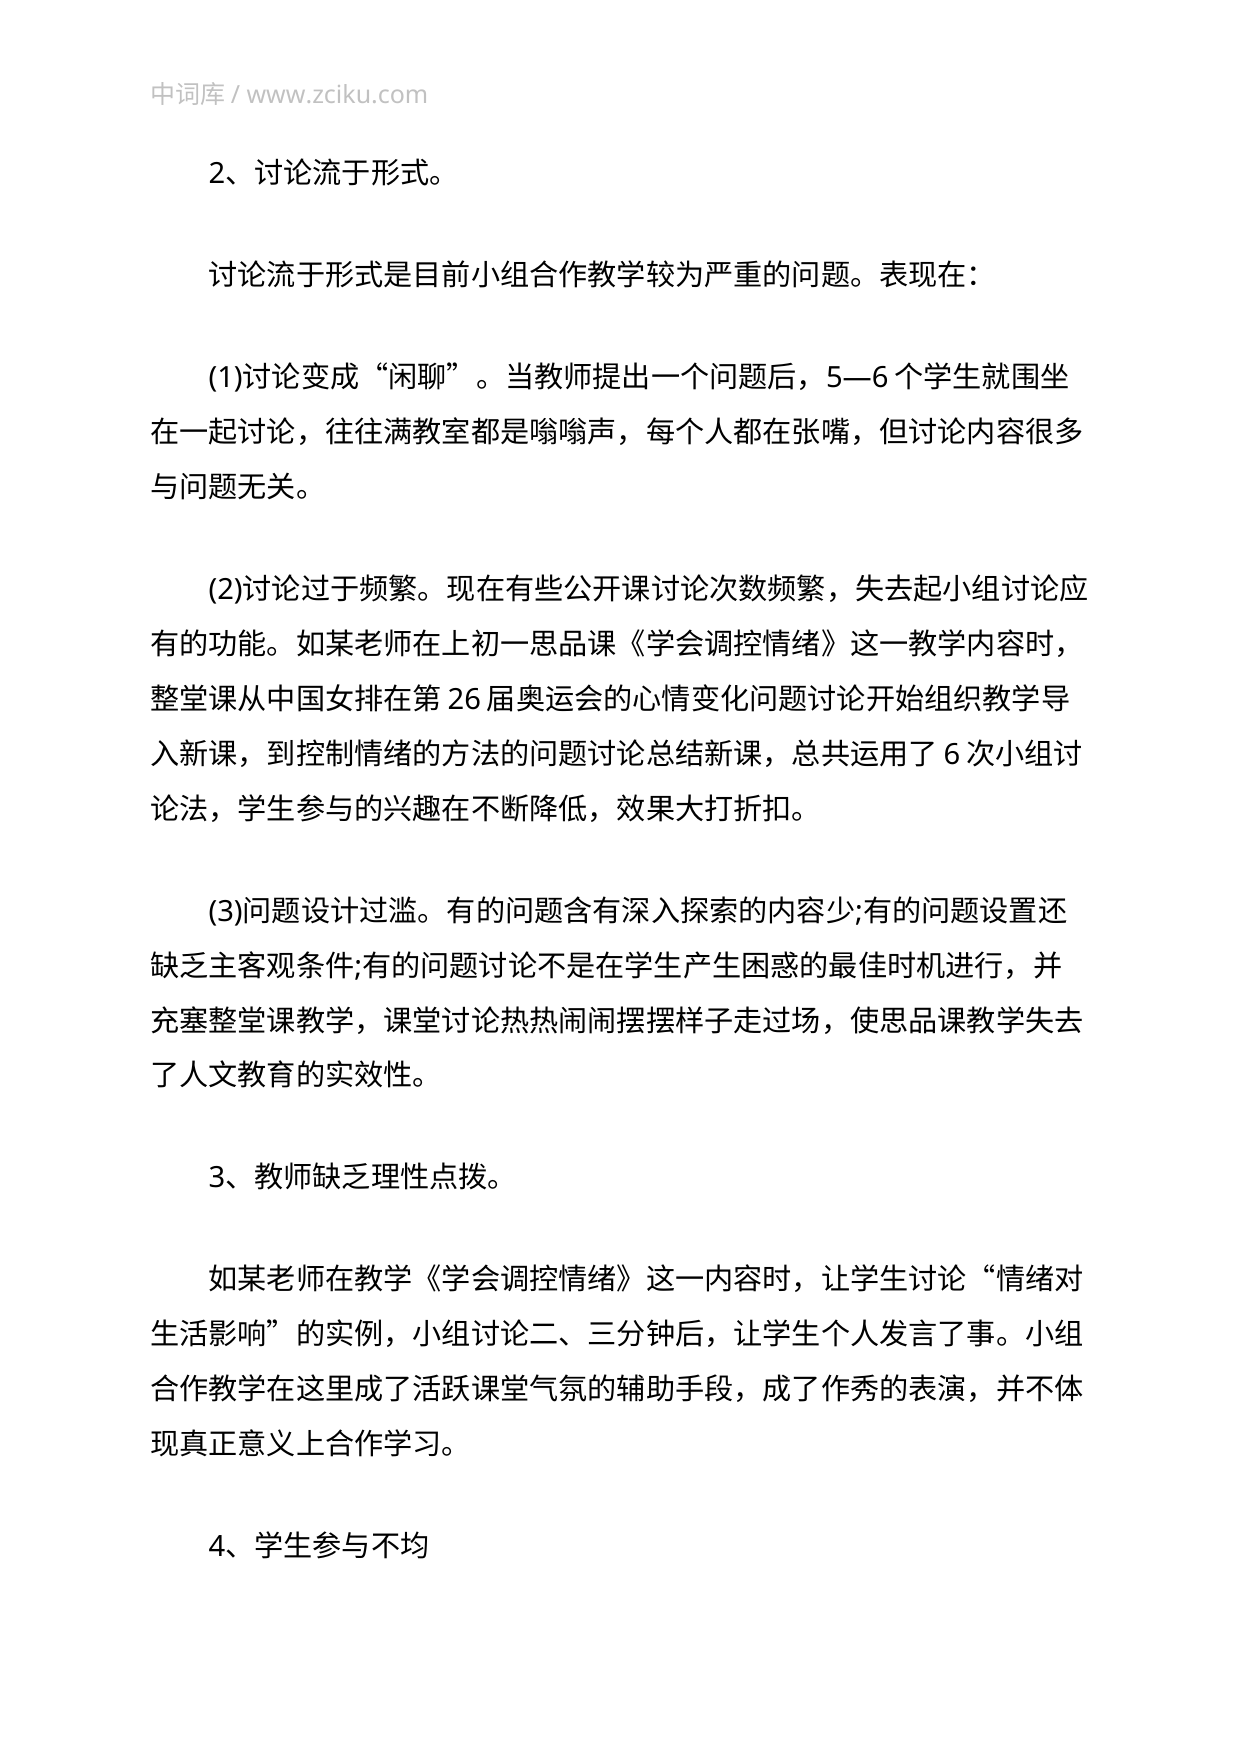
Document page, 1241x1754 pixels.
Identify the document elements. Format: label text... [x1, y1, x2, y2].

text (2)讨论过于频繁。现在有些公开课讨论次数频繁，失去起小组讨论应有的功能。如某老师在上初一思品课《学会调控情绪》这一教学内容时，整堂课从中国女排在第26届奥运会的心情变化问题讨论开始组织教学导入新课，到控制情绪的方法的问题讨论总结新课，总共运用了6次小组讨论法，学生参与的兴趣在不断降低，效果大打折扣。 [150, 565, 1090, 828]
text 2、讨论流于形式。 [150, 150, 1090, 192]
text 4、学生参与不均 [150, 1522, 1090, 1564]
text 3、教师缺乏理性点拨。 [150, 1154, 1090, 1196]
text 如某老师在教学《学会调控情绪》这一内容时，让学生讨论“情绪对生活影响”的实例，小组讨论二、三分钟后，让学生个人发言了事。小组合作教学在这里成了活跃课堂气氛的辅助手段，成了作秀的表演，并不体现真正意义上合作学习。 [150, 1256, 1090, 1463]
text (3)问题设计过滥。有的问题含有深入探索的内容少;有的问题设置还缺乏主客观条件;有的问题讨论不是在学生产生困惑的最佳时机进行，并充塞整堂课教学，课堂讨论热热闹闹摆摆样子走过场，使思品课教学失去了人文教育的实效性。 [150, 887, 1090, 1094]
text 讨论流于形式是目前小组合作教学较为严重的问题。表现在： [150, 252, 1090, 294]
text (1)讨论变成“闲聊”。当教师提出一个问题后，5—6个学生就围坐在一起讨论，往往满教室都是嗡嗡声，每个人都在张嘴，但讨论内容很多与问题无关。 [150, 354, 1090, 506]
